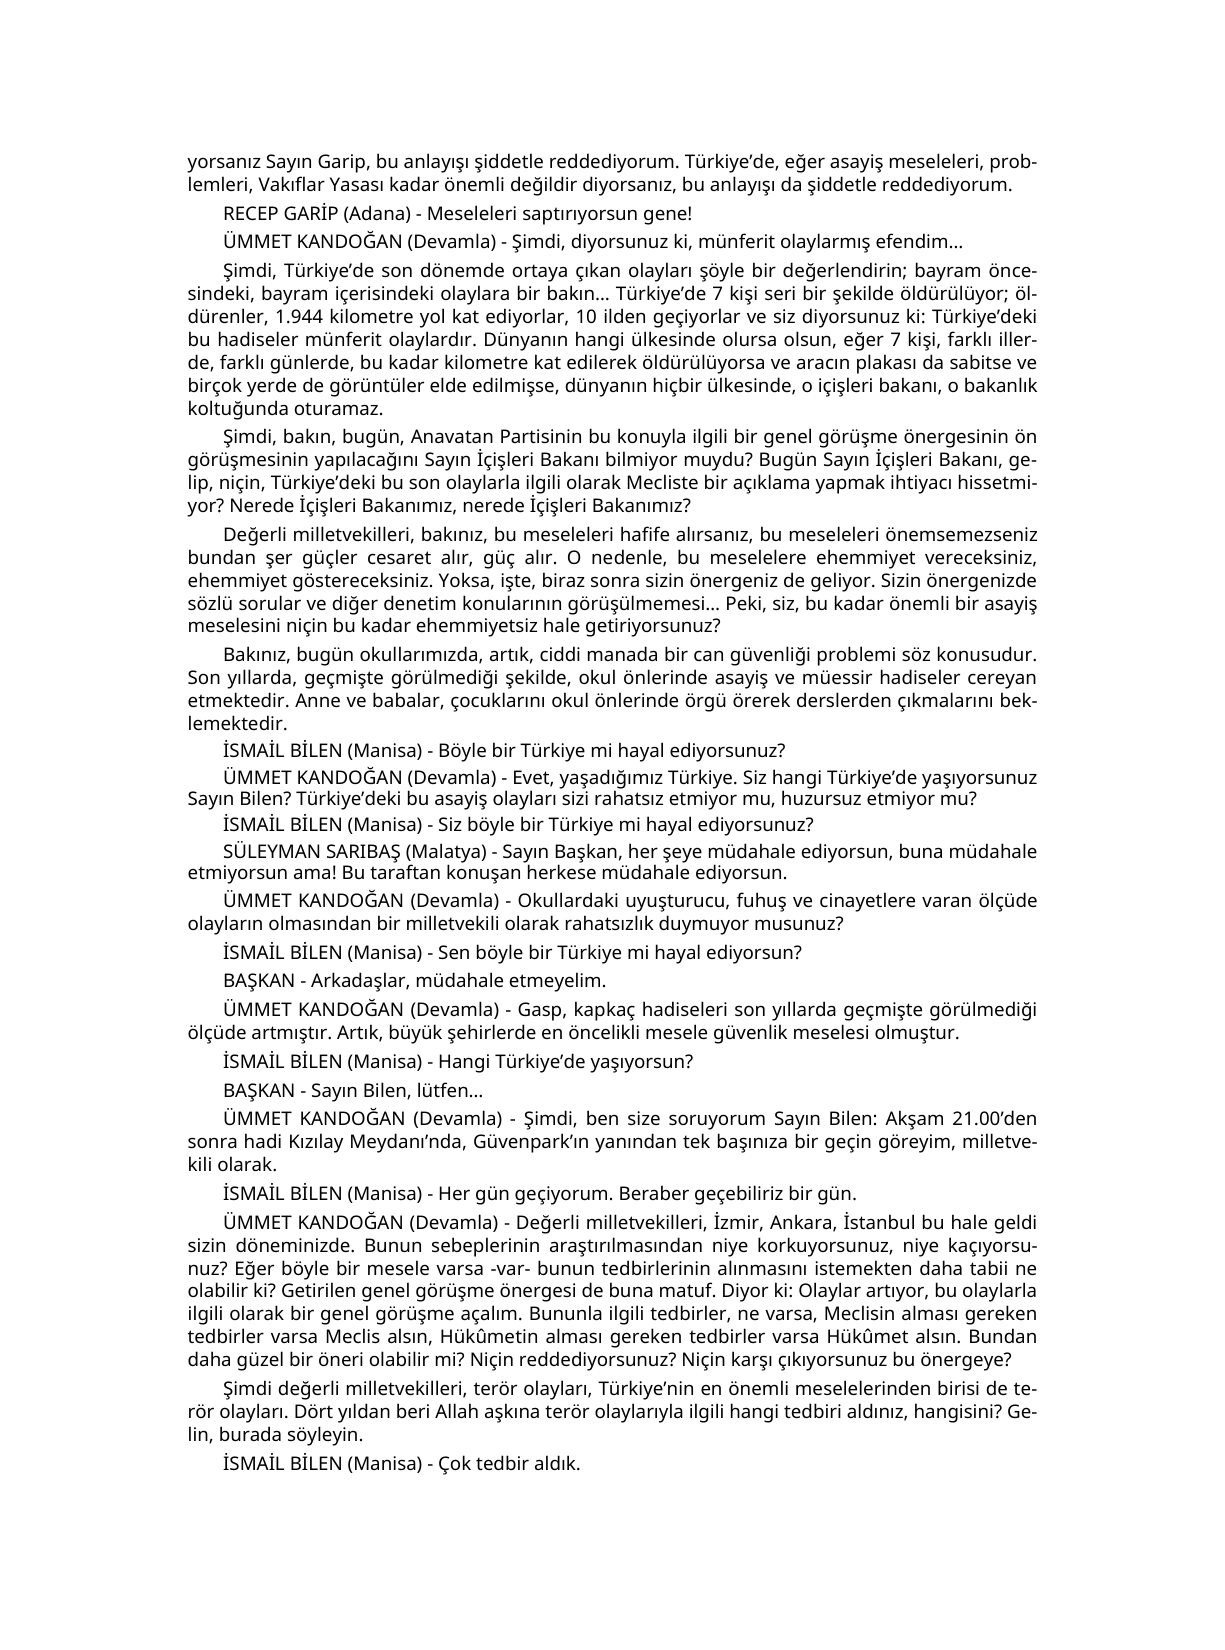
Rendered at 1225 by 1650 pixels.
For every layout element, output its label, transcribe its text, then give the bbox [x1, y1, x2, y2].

text Şimdi, Türkiye’de son dönemde ortaya çıkan olayları şöyle bir değerlendirin; bayram öncesindeki, bayram içerisindeki olaylara bir bakın… Türkiye’de 7 kişi seri bir şekilde öldürülüyor; öldürenler, 1.944 kilometre yol kat ediyorlar, 10 ilden geçiyorlar ve siz diyorsunuz ki: Türkiye’deki bu hadiseler münferit olaylardır. Dünyanın hangi ülkesinde olursa olsun, eğer 7 kişi, farklı illerde, farklı günlerde, bu kadar kilometre kat edilerek öldürülüyorsa ve aracın plakası da sabitse ve birçok yerde de görüntüler elde edilmişse, dünyanın hiçbir ülkesinde, o içişleri bakanı, o bakanlık koltuğunda oturamaz. [187, 259, 1037, 419]
text BAŞKAN - Sayın Bilen, lütfen… [187, 1079, 1037, 1102]
text ÜMMET KANDOĞAN (Devamla) - Değerli milletvekilleri, İzmir, Ankara, İstanbul bu hale geldi sizin döneminizde. Bunun sebeplerinin araştırılmasından niye korkuyorsunuz, niye kaçıyorsunuz? Eğer böyle bir mesele varsa -var- bunun tedbirlerinin alınmasını istemekten daha tabii ne olabilir ki? Getirilen genel görüşme önergesi de buna matuf. Diyor ki: Olaylar artıyor, bu olaylarla ilgili olarak bir genel görüşme açalım. Bununla ilgili tedbirler, ne varsa, Meclisin alması gereken tedbirler varsa Meclis alsın, Hükûmetin alması gereken tedbirler varsa Hükûmet alsın. Bundan daha güzel bir öneri olabilir mi? Niçin reddediyorsunuz? Niçin karşı çıkıyorsunuz bu önergeye? [187, 1211, 1037, 1371]
text Değerli milletvekilleri, bakınız, bu meseleleri hafife alırsanız, bu meseleleri önemsemezseniz bundan şer güçler cesaret alır, güç alır. O nedenle, bu meselelere ehemmiyet vereceksiniz, ehemmiyet göstereceksiniz. Yoksa, işte, biraz sonra sizin önergeniz de geliyor. Sizin önergenizde sözlü sorular ve diğer denetim konularının görüşülmemesi… Peki, siz, bu kadar önemli bir asayiş meselesini niçin bu kadar ehemmiyetsiz hale getiriyorsunuz? [187, 523, 1037, 637]
text İSMAİL BİLEN (Manisa) - Her gün geçiyorum. Beraber geçebiliriz bir gün. [187, 1182, 1037, 1205]
text SÜLEYMAN SARIBAŞ (Malatya) - Sayın Başkan, her şeye müdahale ediyorsun, buna müdahale etmiyorsun ama! Bu taraftan konuşan herkese müdahale ediyorsun. [187, 842, 1037, 883]
text BAŞKAN - Arkadaşlar, müdahale etmeyelim. [187, 969, 1037, 992]
text ÜMMET KANDOĞAN (Devamla) - Şimdi, ben size soruyorum Sayın Bilen: Akşam 21.00’den sonra hadi Kızılay Meydanı’nda, Güvenpark’ın yanından tek başınıza bir geçin göreyim, milletvekili olarak. [187, 1107, 1037, 1176]
text Şimdi değerli milletvekilleri, terör olayları, Türkiye’nin en önemli meselelerinden birisi de terör olayları. Dört yıldan beri Allah aşkına terör olaylarıyla ilgili hangi tedbiri aldınız, hangisini? Gelin, burada söyleyin. [187, 1377, 1037, 1446]
text ÜMMET KANDOĞAN (Devamla) - Okullardaki uyuşturucu, fuhuş ve cinayetlere varan ölçüde olayların olmasından bir milletvekili olarak rahatsızlık duymuyor musunuz? [187, 889, 1037, 935]
text İSMAİL BİLEN (Manisa) - Çok tedbir aldık. [187, 1452, 1037, 1474]
text RECEP GARİP (Adana) - Meseleleri saptırıyorsun gene! [187, 202, 1037, 224]
text Şimdi, bakın, bugün, Anavatan Partisinin bu konuyla ilgili bir genel görüşme önergesinin ön görüşmesinin yapılacağını Sayın İçişleri Bakanı bilmiyor muydu? Bugün Sayın İçişleri Bakanı, gelip, niçin, Türkiye’deki bu son olaylarla ilgili olarak Mecliste bir açıklama yapmak ihtiyacı hissetmiyor? Nerede İçişleri Bakanımız, nerede İçişleri Bakanımız? [187, 425, 1037, 517]
text ÜMMET KANDOĞAN (Devamla) - Evet, yaşadığımız Türkiye. Siz hangi Türkiye’de yaşıyorsunuz Sayın Bilen? Türkiye’deki bu asayiş olayları sizi rahatsız etmiyor mu, huzursuz etmiyor mu? [187, 767, 1037, 809]
text İSMAİL BİLEN (Manisa) - Hangi Türkiye’de yaşıyorsun? [187, 1050, 1037, 1073]
text İSMAİL BİLEN (Manisa) - Siz böyle bir Türkiye mi hayal ediyorsunuz? [187, 815, 1037, 836]
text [187, 150, 1037, 196]
text ÜMMET KANDOĞAN (Devamla) - Şimdi, diyorsunuz ki, münferit olaylarmış efendim… [187, 230, 1037, 253]
text İSMAİL BİLEN (Manisa) - Sen böyle bir Türkiye mi hayal ediyorsun? [187, 941, 1037, 964]
text Bakınız, bugün okullarımızda, artık, ciddi manada bir can güvenliği problemi söz konusudur. Son yıllarda, geçmişte görülmediği şekilde, okul önlerinde asayiş ve müessir hadiseler cereyan etmektedir. Anne ve babalar, çocuklarını okul önlerinde örgü örerek derslerden çıkmalarını beklemektedir. [187, 643, 1037, 735]
text İSMAİL BİLEN (Manisa) - Böyle bir Türkiye mi hayal ediyorsunuz? [187, 741, 1037, 762]
text ÜMMET KANDOĞAN (Devamla) - Gasp, kapkaç hadiseleri son yıllarda geçmişte görülmediği ölçüde artmıştır. Artık, büyük şehirlerde en öncelikli mesele güvenlik meselesi olmuştur. [187, 998, 1037, 1044]
